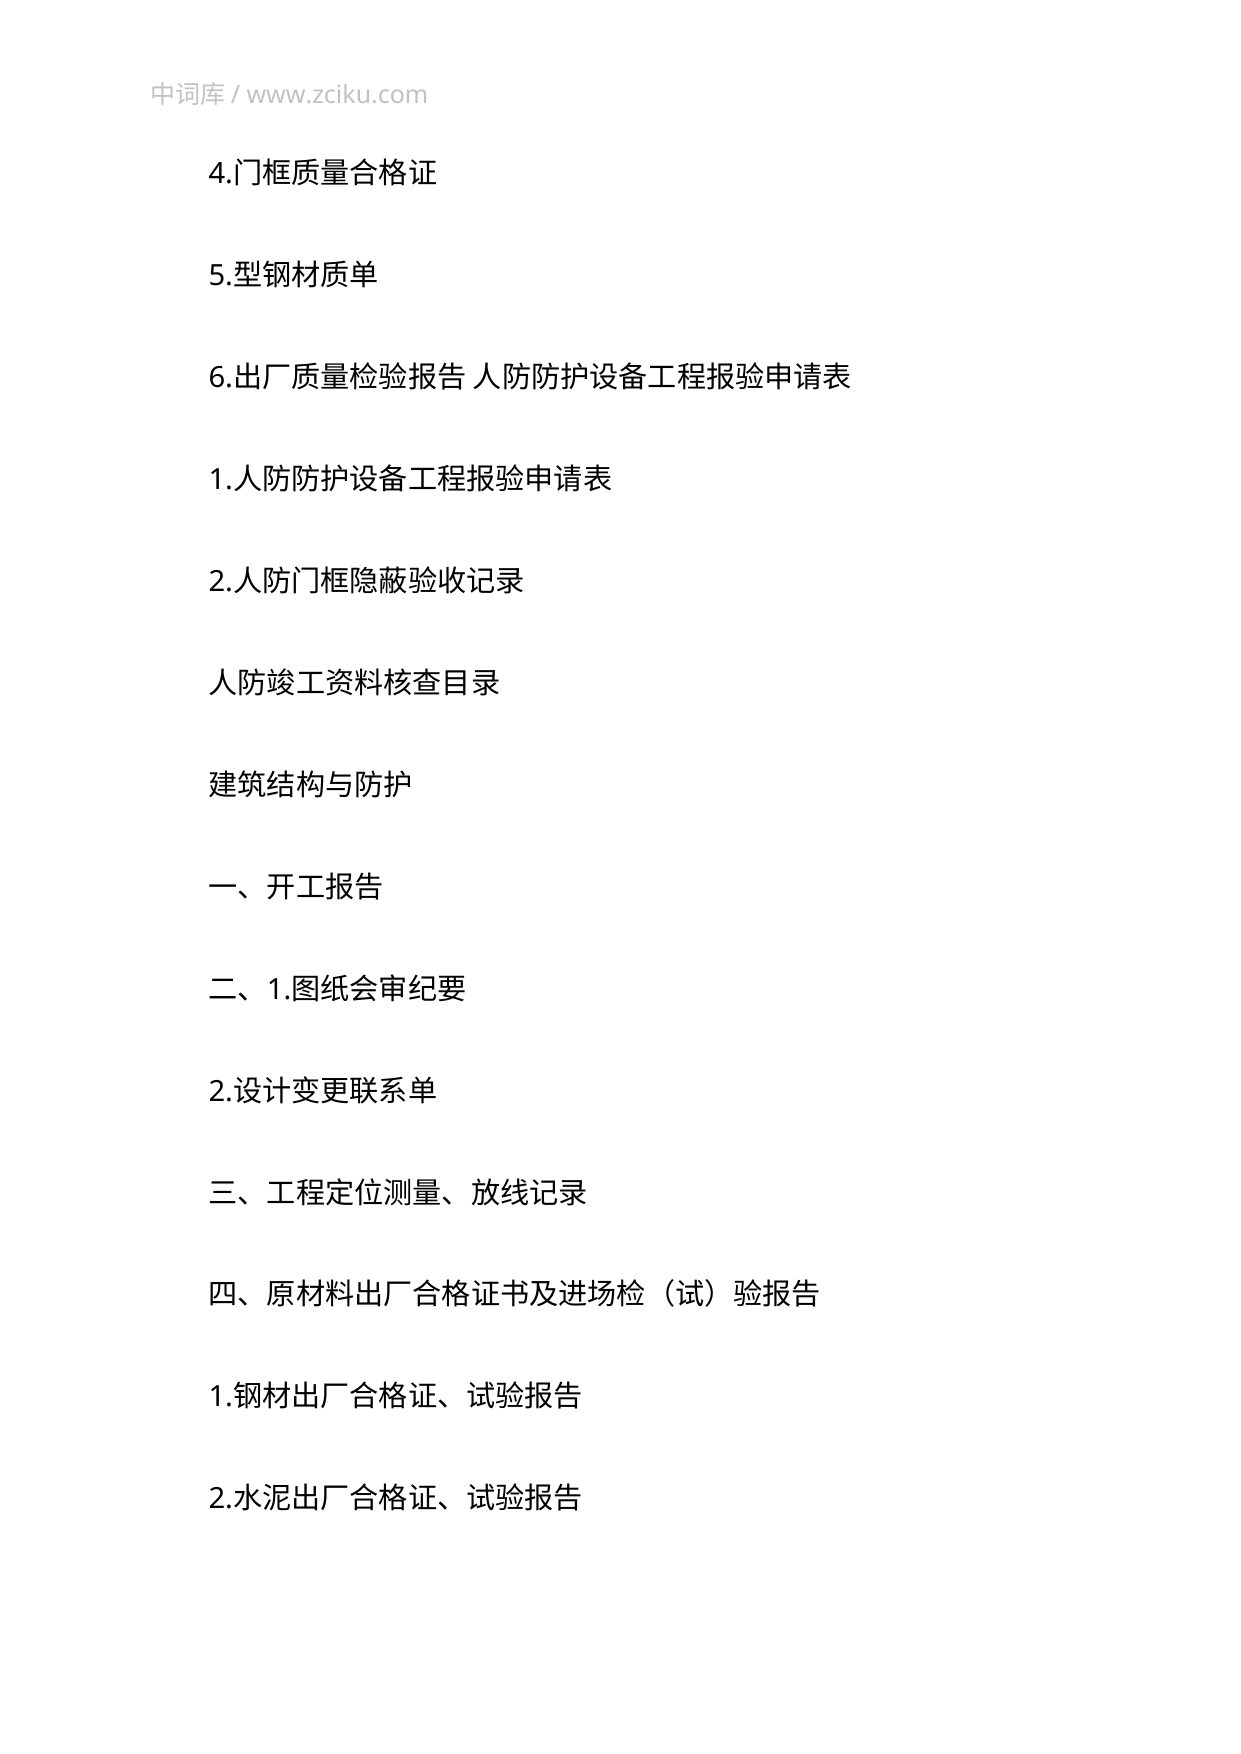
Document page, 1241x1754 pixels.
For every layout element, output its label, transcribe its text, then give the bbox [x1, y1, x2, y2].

text 建筑结构与防护 [150, 762, 1090, 804]
text 1.人防防护设备工程报验申请表 [150, 456, 1090, 498]
text 二、1.图纸会审纪要 [150, 965, 1090, 1008]
text 2.水泥出厂合格证、试验报告 [150, 1475, 1090, 1517]
text 2.设计变更联系单 [150, 1067, 1090, 1109]
text 四、原材料出厂合格证书及进场检（试）验报告 [150, 1271, 1090, 1313]
text 5.型钢材质单 [150, 252, 1090, 294]
text 人防竣工资料核查目录 [150, 660, 1090, 702]
text 一、开工报告 [150, 863, 1090, 906]
text 4.门框质量合格证 [150, 150, 1090, 192]
text 三、工程定位测量、放线记录 [150, 1169, 1090, 1211]
text 6.出厂质量检验报告 人防防护设备工程报验申请表 [150, 354, 1090, 396]
text 1.钢材出厂合格证、试验报告 [150, 1373, 1090, 1415]
text 2.人防门框隐蔽验收记录 [150, 558, 1090, 600]
